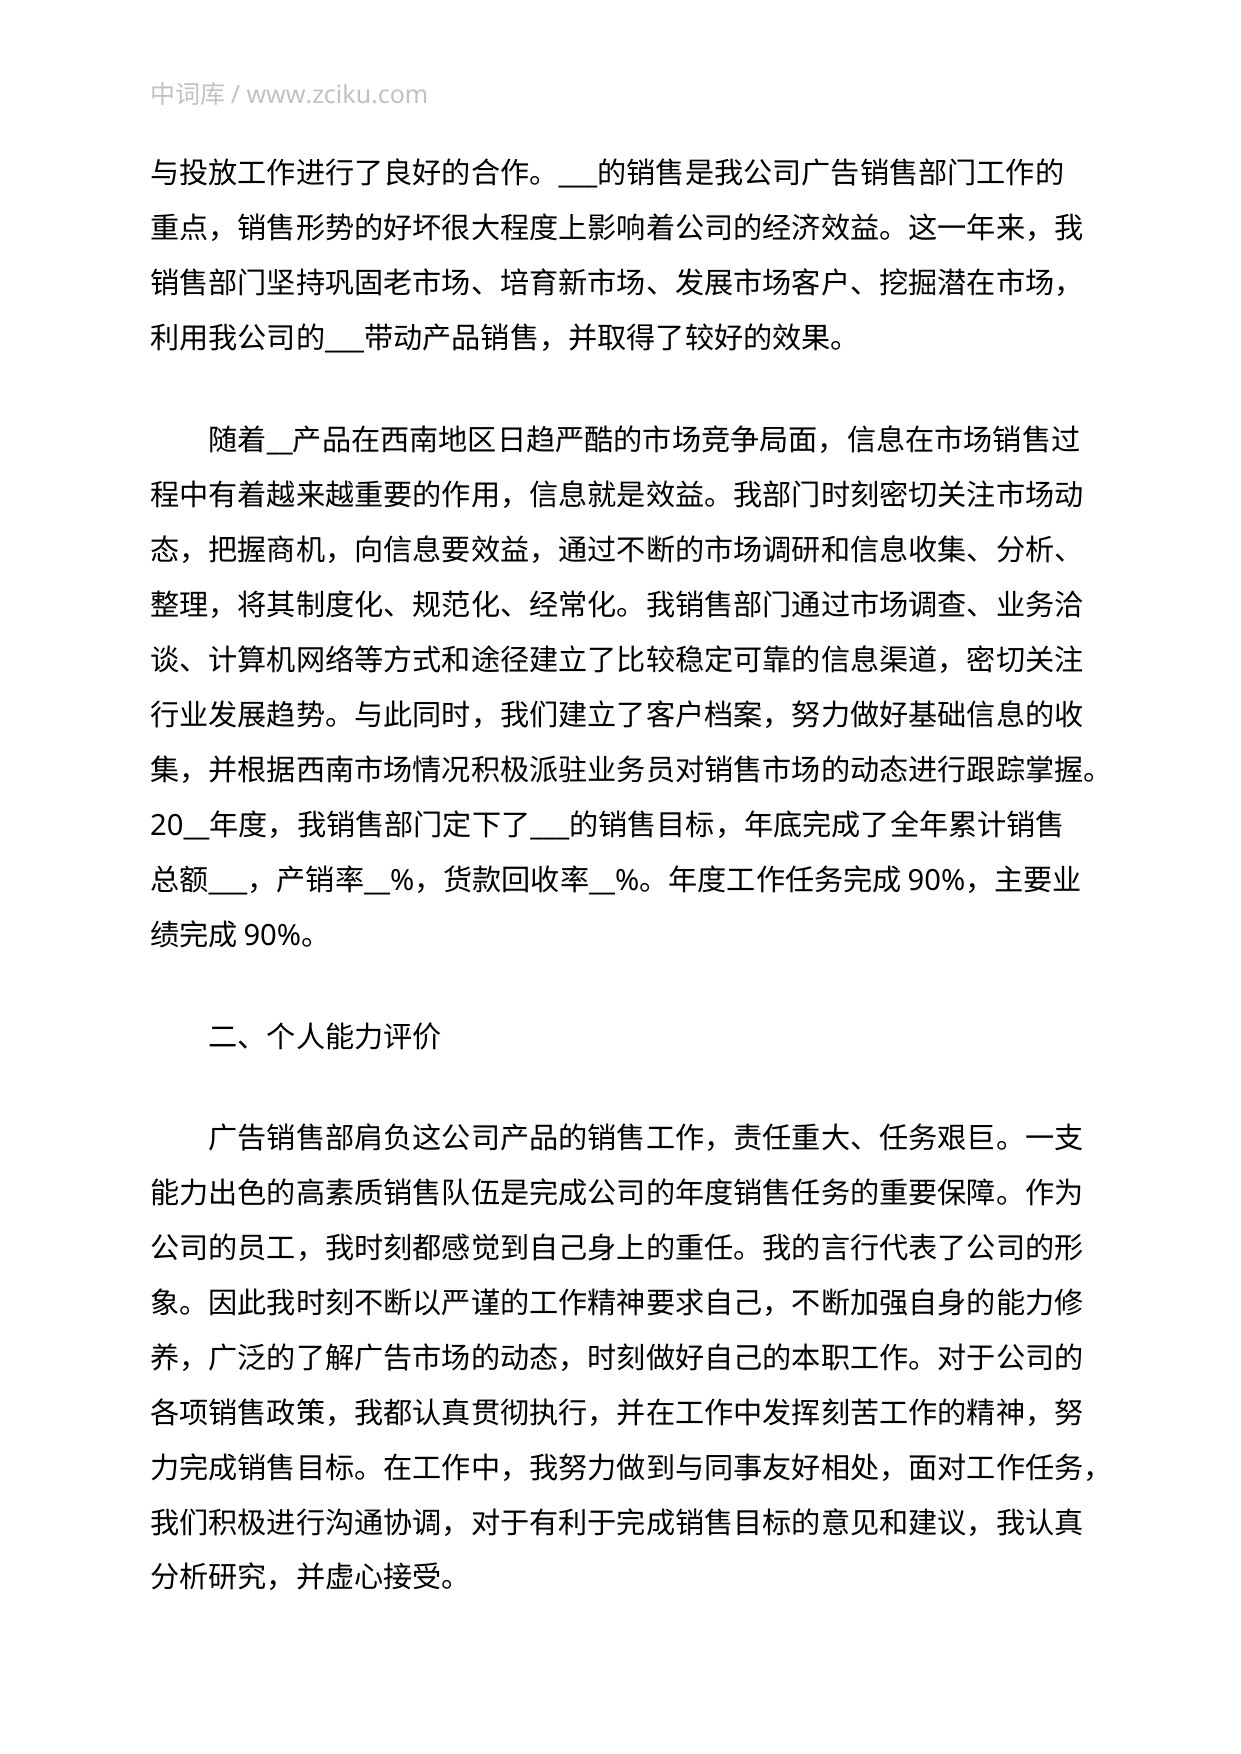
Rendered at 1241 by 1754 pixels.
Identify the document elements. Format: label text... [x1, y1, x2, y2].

text 随着__产品在西南地区日趋严酷的市场竞争局面，信息在市场销售过程中有着越来越重要的作用，信息就是效益。我部门时刻密切关注市场动态，把握商机，向信息要效益，通过不断的市场调研和信息收集、分析、整理，将其制度化、规范化、经常化。我销售部门通过市场调查、业务洽谈、计算机网络等方式和途径建立了比较稳定可靠的信息渠道，密切关注行业发展趋势。与此同时，我们建立了客户档案，努力做好基础信息的收集，并根据西南市场情况积极派驻业务员对销售市场的动态进行跟踪掌握。20__年度，我销售部门定下了___的销售目标，年底完成了全年累计销售总额___，产销率__%，货款回收率__%。年度工作任务完成90%，主要业绩完成90%。 [150, 417, 1090, 953]
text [150, 150, 1090, 357]
text 二、个人能力评价 [150, 1013, 1090, 1055]
text 广告销售部肩负这公司产品的销售工作，责任重大、任务艰巨。一支能力出色的高素质销售队伍是完成公司的年度销售任务的重要保障。作为公司的员工，我时刻都感觉到自己身上的重任。我的言行代表了公司的形象。因此我时刻不断以严谨的工作精神要求自己，不断加强自身的能力修养，广泛的了解广告市场的动态，时刻做好自己的本职工作。对于公司的各项销售政策，我都认真贯彻执行，并在工作中发挥刻苦工作的精神，努力完成销售目标。在工作中，我努力做到与同事友好相处，面对工作任务，我们积极进行沟通协调，对于有利于完成销售目标的意见和建议，我认真分析研究，并虚心接受。 [150, 1115, 1090, 1596]
